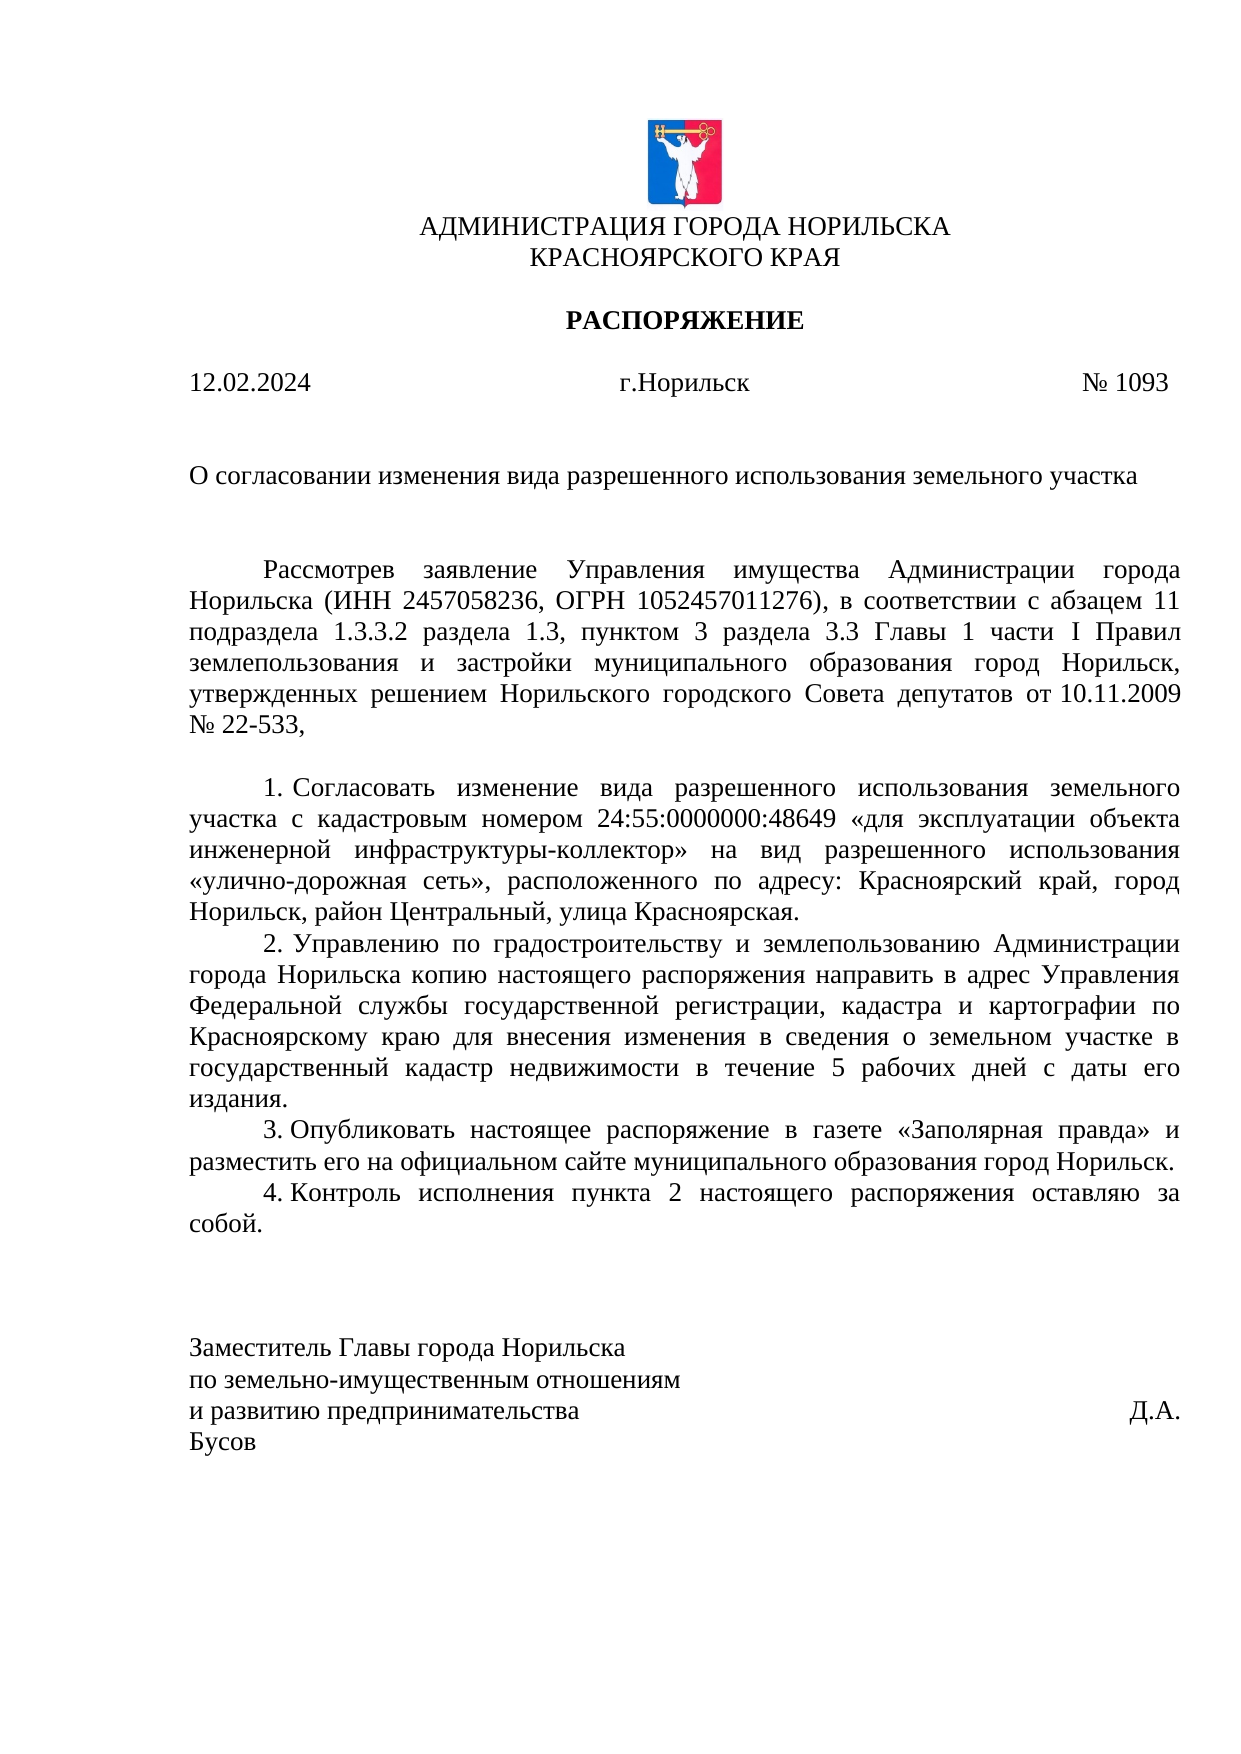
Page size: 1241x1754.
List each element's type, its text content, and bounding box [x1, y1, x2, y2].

picture [646, 118, 724, 211]
text РАСПОРЯЖЕНИЕ [189, 304, 1181, 335]
text КРАСНОЯРСКОГО КРАЯ [189, 241, 1181, 273]
text 12.02.2024 г.Норильск № 1093 [189, 366, 1181, 397]
text Рассмотрев заявление Управления имущества Администрации города Норильска (ИНН 2457058236, ОГРН 1052457011276), в соответствии с абзацем 11 подраздела 1.3.3.2 раздела 1.3, пунктом 3 раздела 3.3 Главы 1 части I Правил землепользования и застройки муниципального образования город Норильск, утвержденных решением Норильского городского Совета депутатов от 10.11.2009 № 22-533, [189, 553, 1181, 740]
list Согласовать изменение вида разрешенного использования земельного участка с кадастровым номером 24:55:0000000:48649 «для эксплуатации объекта инженерной инфраструктуры-коллектор» на вид разрешенного использования «улично-дорожная сеть», расположенного по адресу: Красноярский край, город Норильск, район Центральный, улица Красноярская. [189, 771, 1181, 927]
text 2. Управлению по градостроительству и землепользованию Администрации города Норильска копию настоящего распоряжения направить в адрес Управления Федеральной службы государственной регистрации, кадастра и картографии по Красноярскому краю для внесения изменения в сведения о земельном участке в государственный кадастр недвижимости в течение 5 рабочих дней с даты его издания. [189, 927, 1181, 1113]
text АДМИНИСТРАЦИЯ ГОРОДА НОРИЛЬСКА [189, 210, 1181, 241]
text и развитию предпринимательства Д.А. Бусов [189, 1394, 1181, 1456]
text О согласовании изменения вида разрешенного использования земельного участка [189, 459, 1181, 491]
text по земельно-имущественным отношениям [189, 1363, 1181, 1394]
text Заместитель Главы города Норильска [189, 1332, 1181, 1363]
text 3. Опубликовать настоящее распоряжение в газете «Заполярная правда» и разместить его на официальном сайте муниципального образования город Норильск. [189, 1113, 1181, 1176]
text 4. Контроль исполнения пункта 2 настоящего распоряжения оставляю за собой. [189, 1176, 1181, 1238]
